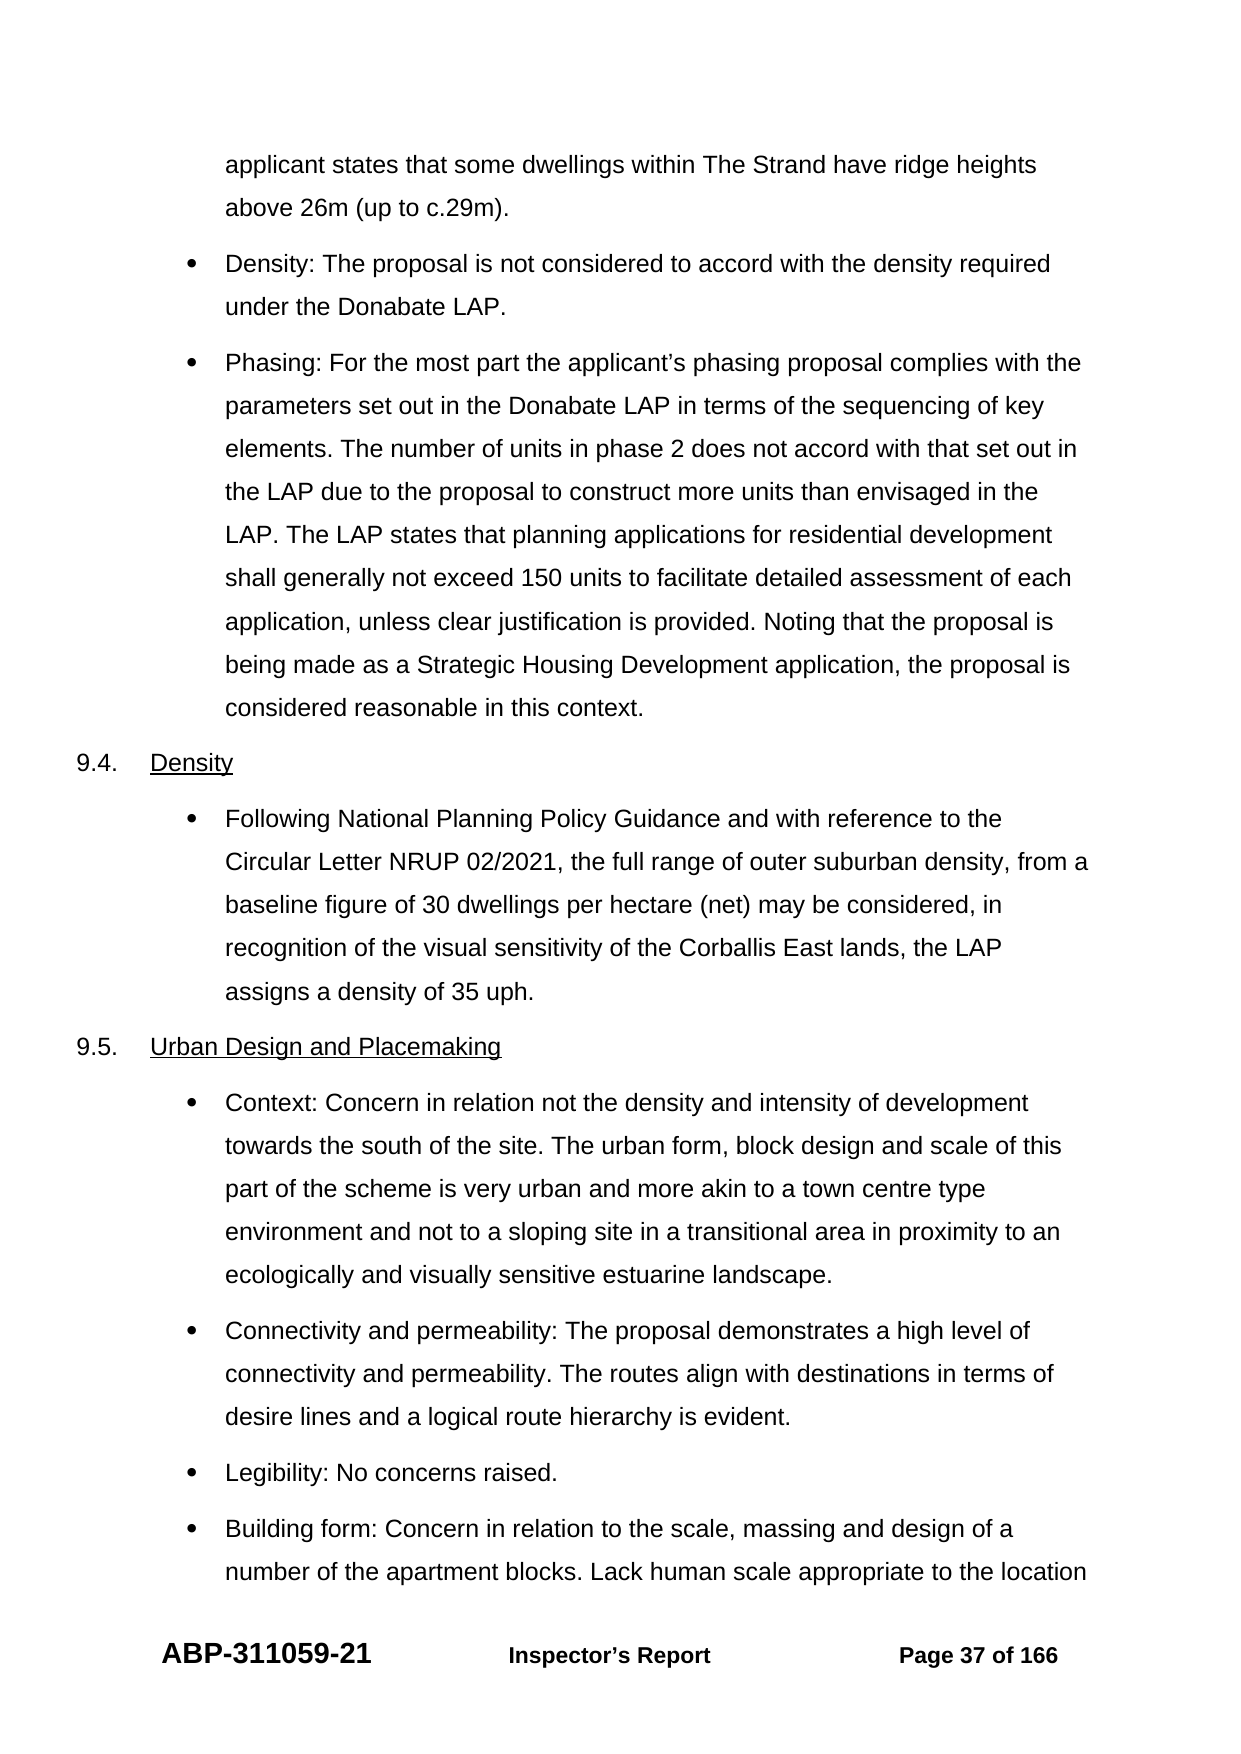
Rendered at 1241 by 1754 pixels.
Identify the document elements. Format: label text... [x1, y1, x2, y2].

list Density: The proposal is not considered to accord with the density required under the Donabate LAP. [187, 249, 1090, 321]
list Context: Concern in relation not the density and intensity of development towards the south of the site. The urban form, block design and scale of this part of the scheme is very urban and more akin to a town centre type environment and not to a sloping site in a transitional area in proximity to an ecologically and visually sensitive estuarine landscape. [187, 1088, 1090, 1289]
list Connectivity and permeability: The proposal demonstrates a high level of connectivity and permeability. The routes align with destinations in terms of desire lines and a logical route hierarchy is evident. [187, 1316, 1090, 1431]
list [187, 150, 1090, 222]
text Urban Design and Placemaking [76, 1032, 1090, 1061]
list Legibility: No concerns raised. [187, 1458, 1090, 1487]
list Following National Planning Policy Guidance and with reference to the Circular Letter NRUP 02/2021, the full range of outer suburban density, from a baseline figure of 30 dwellings per hectare (net) may be considered, in recognition of the visual sensitivity of the Corballis East lands, the LAP assigns a density of 35 uph. [187, 804, 1090, 1005]
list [187, 1514, 1090, 1586]
text Density [76, 748, 1090, 777]
list Phasing: For the most part the applicant’s phasing proposal complies with the parameters set out in the Donabate LAP in terms of the sequencing of key elements. The number of units in phase 2 does not accord with that set out in the LAP due to the proposal to construct more units than envisaged in the LAP. The LAP states that planning applications for residential development shall generally not exceed 150 units to facilitate detailed assessment of each application, unless clear justification is provided. Noting that the proposal is being made as a Strategic Housing Development application, the proposal is considered reasonable in this context. [187, 348, 1090, 721]
